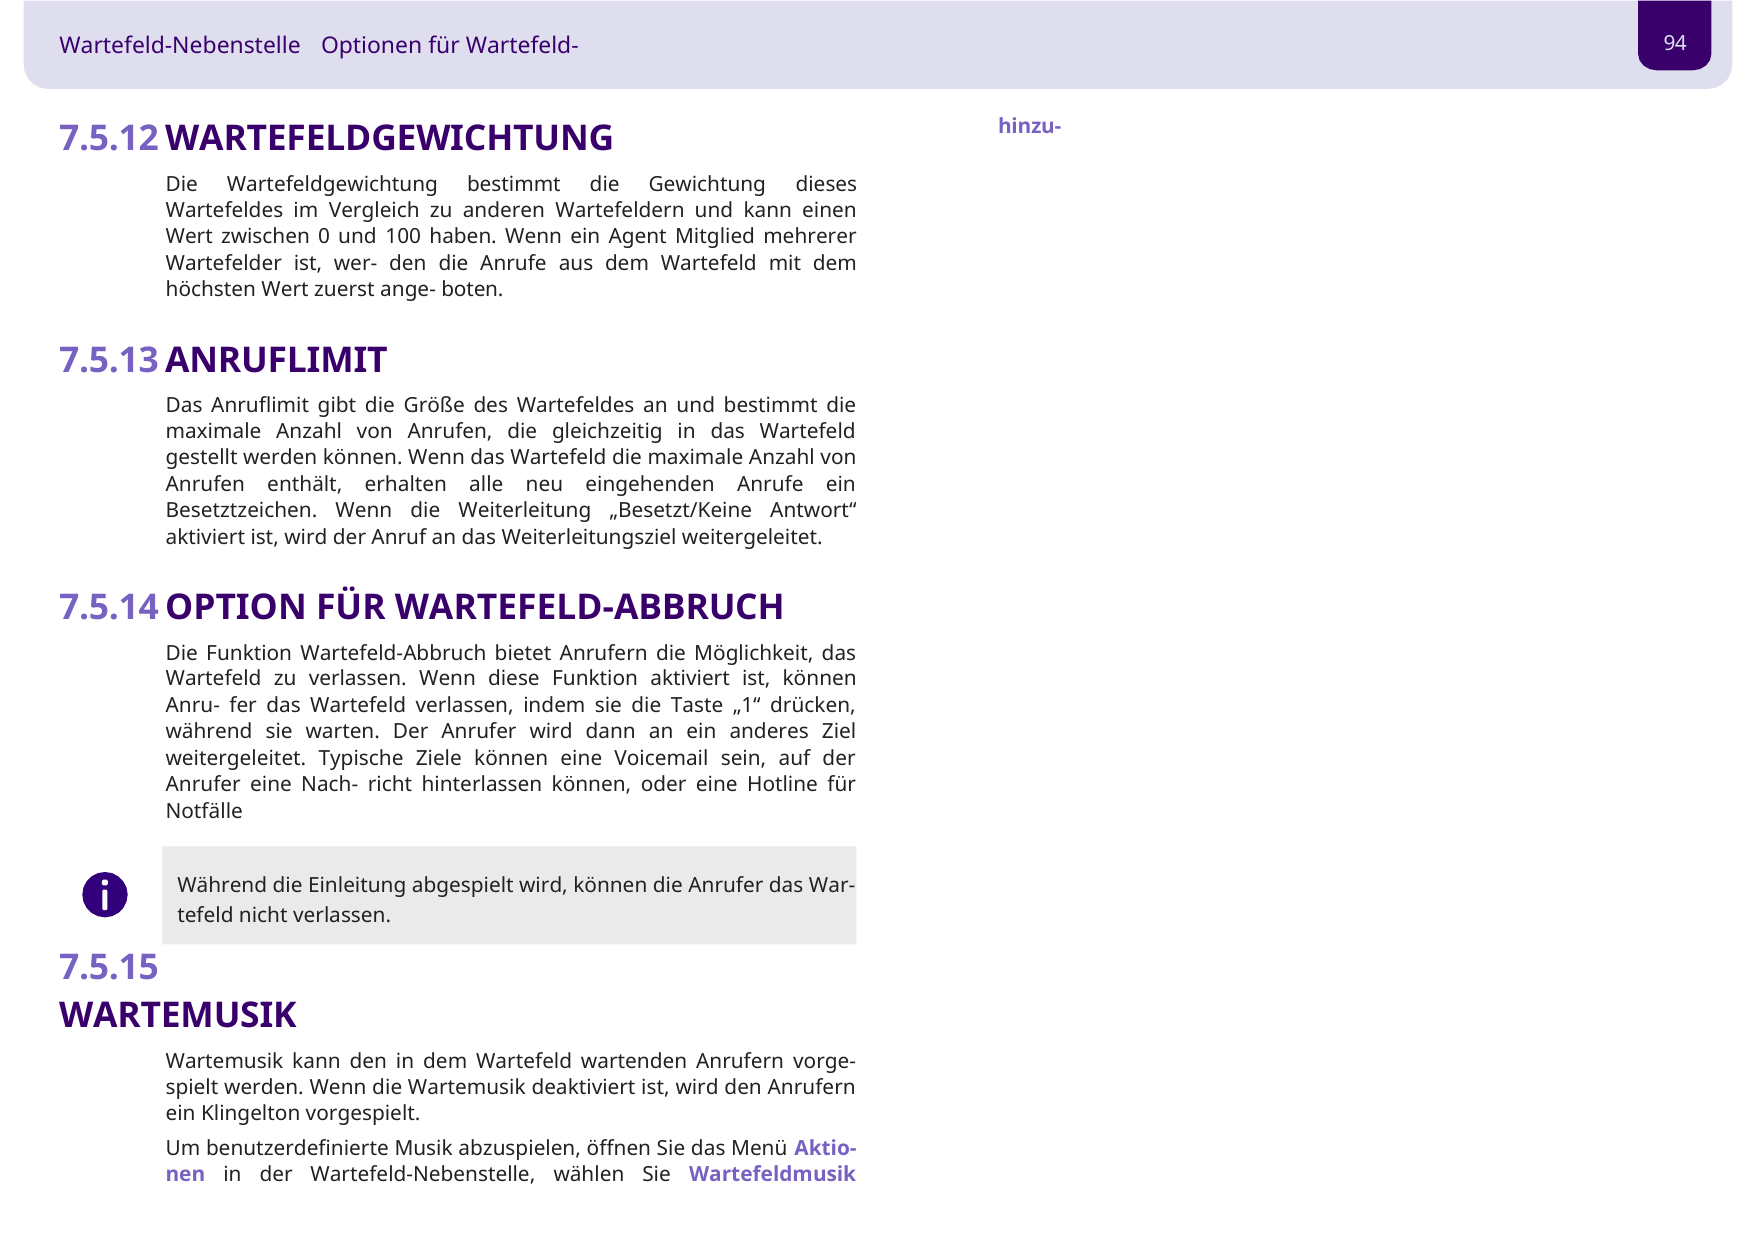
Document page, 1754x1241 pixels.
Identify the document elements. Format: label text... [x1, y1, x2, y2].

subtitle OPTION FÜR WARTEFELD-ABBRUCH [59, 582, 861, 630]
text Das Anruflimit gibt die Größe des Wartefeldes an und bestimmt die maximale Anzahl von Anrufen, die gleichzeitig in das Wartefeld gestellt werden können. Wenn das Wartefeld die maximale Anzahl von Anrufen enthält, erhalten alle neu eingehenden Anrufe ein Besetztzeichen. Wenn die Weiterleitung „Besetzt/Keine Antwort“ aktiviert ist, wird der Anruf an das Weiterleitungsziel weitergeleitet. [165, 392, 857, 550]
subtitle WARTEMUSIK [59, 868, 861, 1038]
text Wartemusik kann den in dem Wartefeld wartenden Anrufern vorge- spielt werden. Wenn die Wartemusik deaktiviert ist, wird den Anrufern ein Klingelton vorgespielt. [165, 1047, 857, 1127]
text Um benutzerdefinierte Musik abzuspielen, öffnen Sie das Menü Aktio- nen in der Wartefeld-Nebenstelle, wählen Sie Wartefeldmusik hinzu- [998, 113, 1691, 139]
text Die Funktion Wartefeld-Abbruch bietet Anrufern die Möglichkeit, das Wartefeld zu verlassen. Wenn diese Funktion aktiviert ist, können Anru- fer das Wartefeld verlassen, indem sie die Taste „1“ drücken, während sie warten. Der Anrufer wird dann an ein anderes Ziel weitergeleitet. Typische Ziele können eine Voicemail sein, auf der Anrufer eine Nach- richt hinterlassen können, oder eine Hotline für Notfälle [165, 639, 857, 824]
text Um benutzerdefinierte Musik abzuspielen, öffnen Sie das Menü Aktio- nen in der Wartefeld-Nebenstelle, wählen Sie Wartefeldmusik hinzu- [165, 1135, 856, 1187]
subtitle ANRUFLIMIT [59, 334, 861, 382]
subtitle WARTEFELDGEWICHTUNG [59, 113, 861, 161]
text Die Wartefeldgewichtung bestimmt die Gewichtung dieses Wartefeldes im Vergleich zu anderen Wartefeldern und kann einen Wert zwischen 0 und 100 haben. Wenn ein Agent Mitglied mehrerer Wartefelder ist, wer- den die Anrufe aus dem Wartefeld mit dem höchsten Wert zuerst ange- boten. [165, 171, 857, 303]
